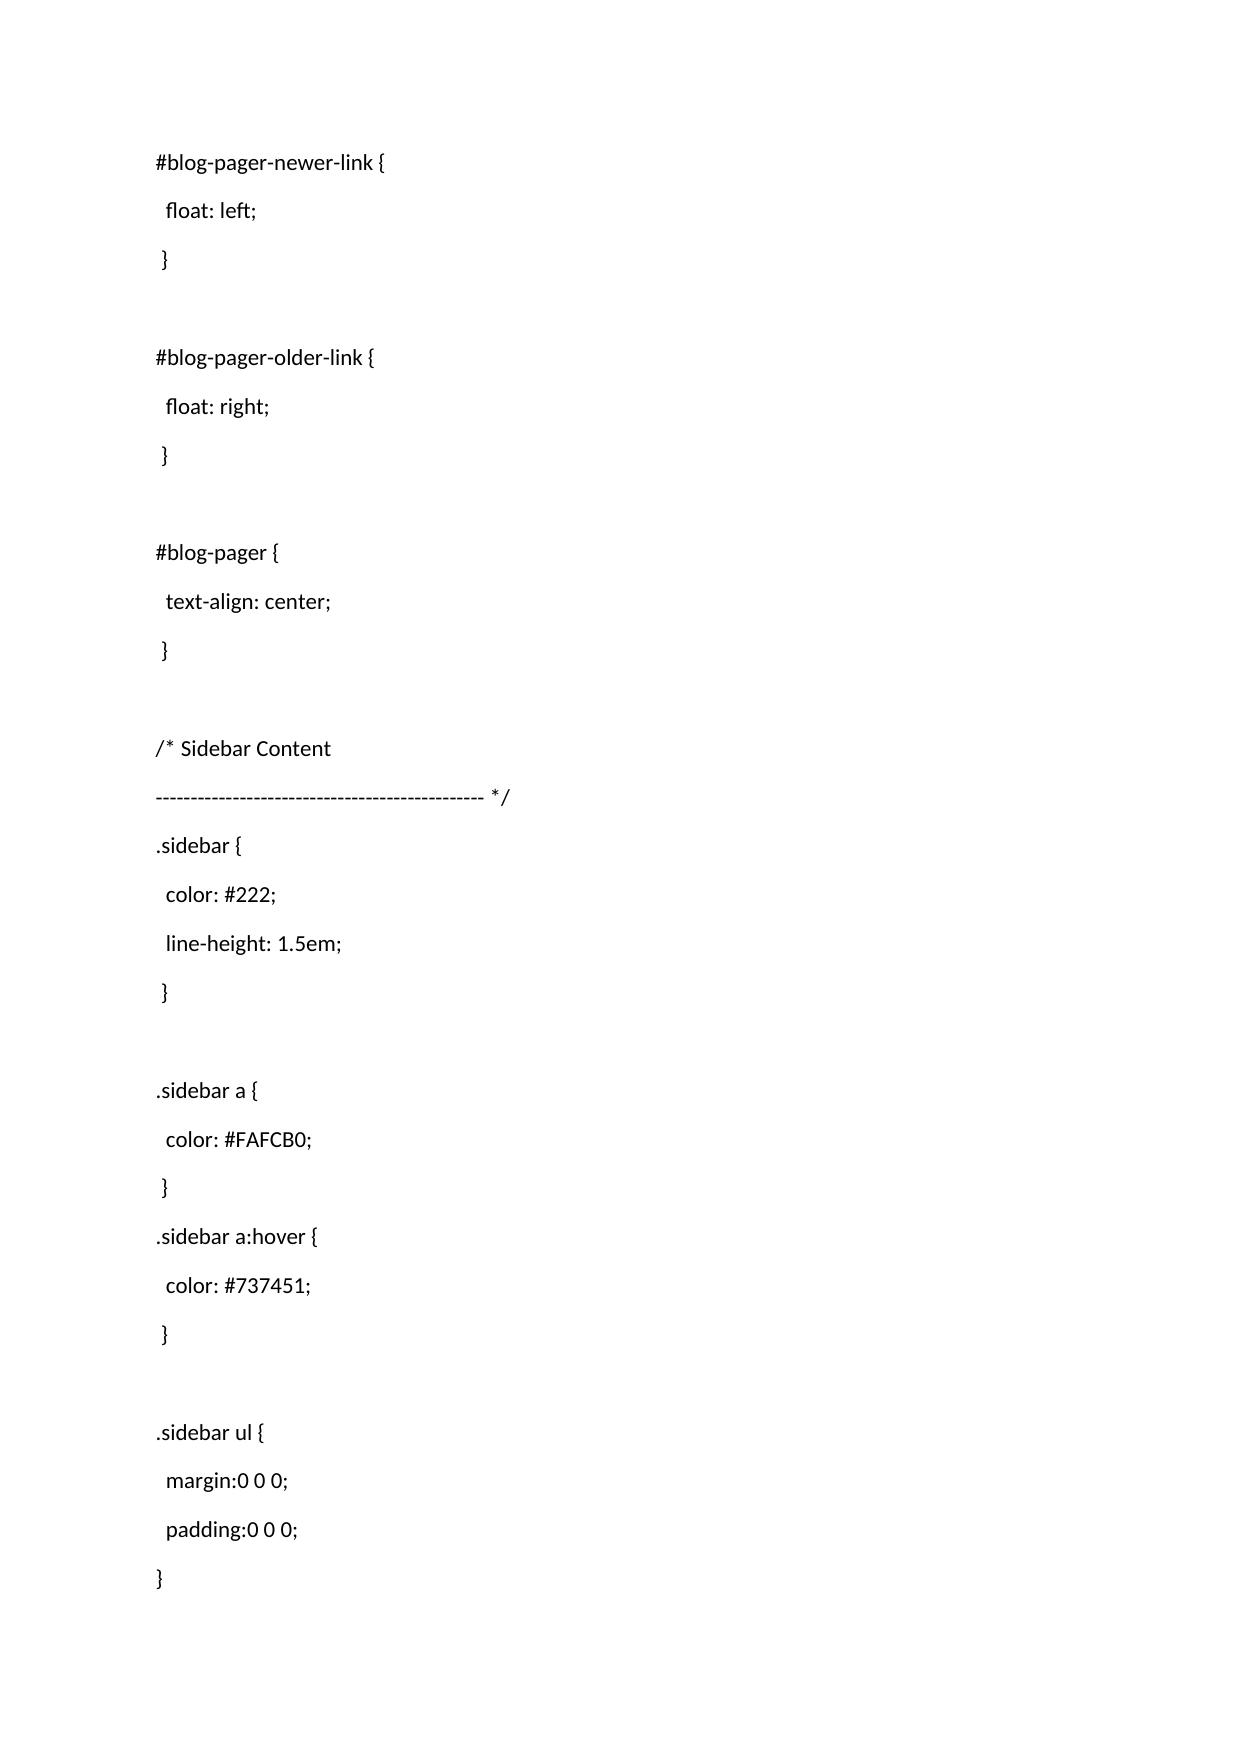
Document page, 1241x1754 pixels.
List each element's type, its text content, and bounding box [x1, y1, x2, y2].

text .sidebar ul { [155, 1418, 1122, 1446]
text padding:0 0 0; [155, 1516, 1122, 1543]
text } [155, 636, 1122, 664]
text } [155, 978, 1122, 1006]
text color: #FAFCB0; [155, 1125, 1122, 1153]
text #blog-pager { [155, 538, 1122, 566]
text } [155, 1564, 1122, 1592]
text } [155, 441, 1122, 469]
text } [155, 1173, 1122, 1202]
text ----------------------------------------------- */ [155, 783, 1122, 811]
text /* Sidebar Content [155, 734, 1122, 762]
text line-height: 1.5em; [155, 929, 1122, 957]
text .sidebar a:hover { [155, 1222, 1122, 1250]
text color: #222; [155, 880, 1122, 908]
text text-align: center; [155, 587, 1122, 615]
text .sidebar { [155, 832, 1122, 859]
text color: #737451; [155, 1271, 1122, 1299]
text margin:0 0 0; [155, 1467, 1122, 1495]
text #blog-pager-newer-link { [155, 148, 1122, 176]
text .sidebar a { [155, 1076, 1122, 1104]
text } [155, 1320, 1122, 1348]
text float: right; [155, 392, 1122, 420]
text #blog-pager-older-link { [155, 343, 1122, 371]
text } [155, 245, 1122, 273]
text float: left; [155, 196, 1122, 224]
